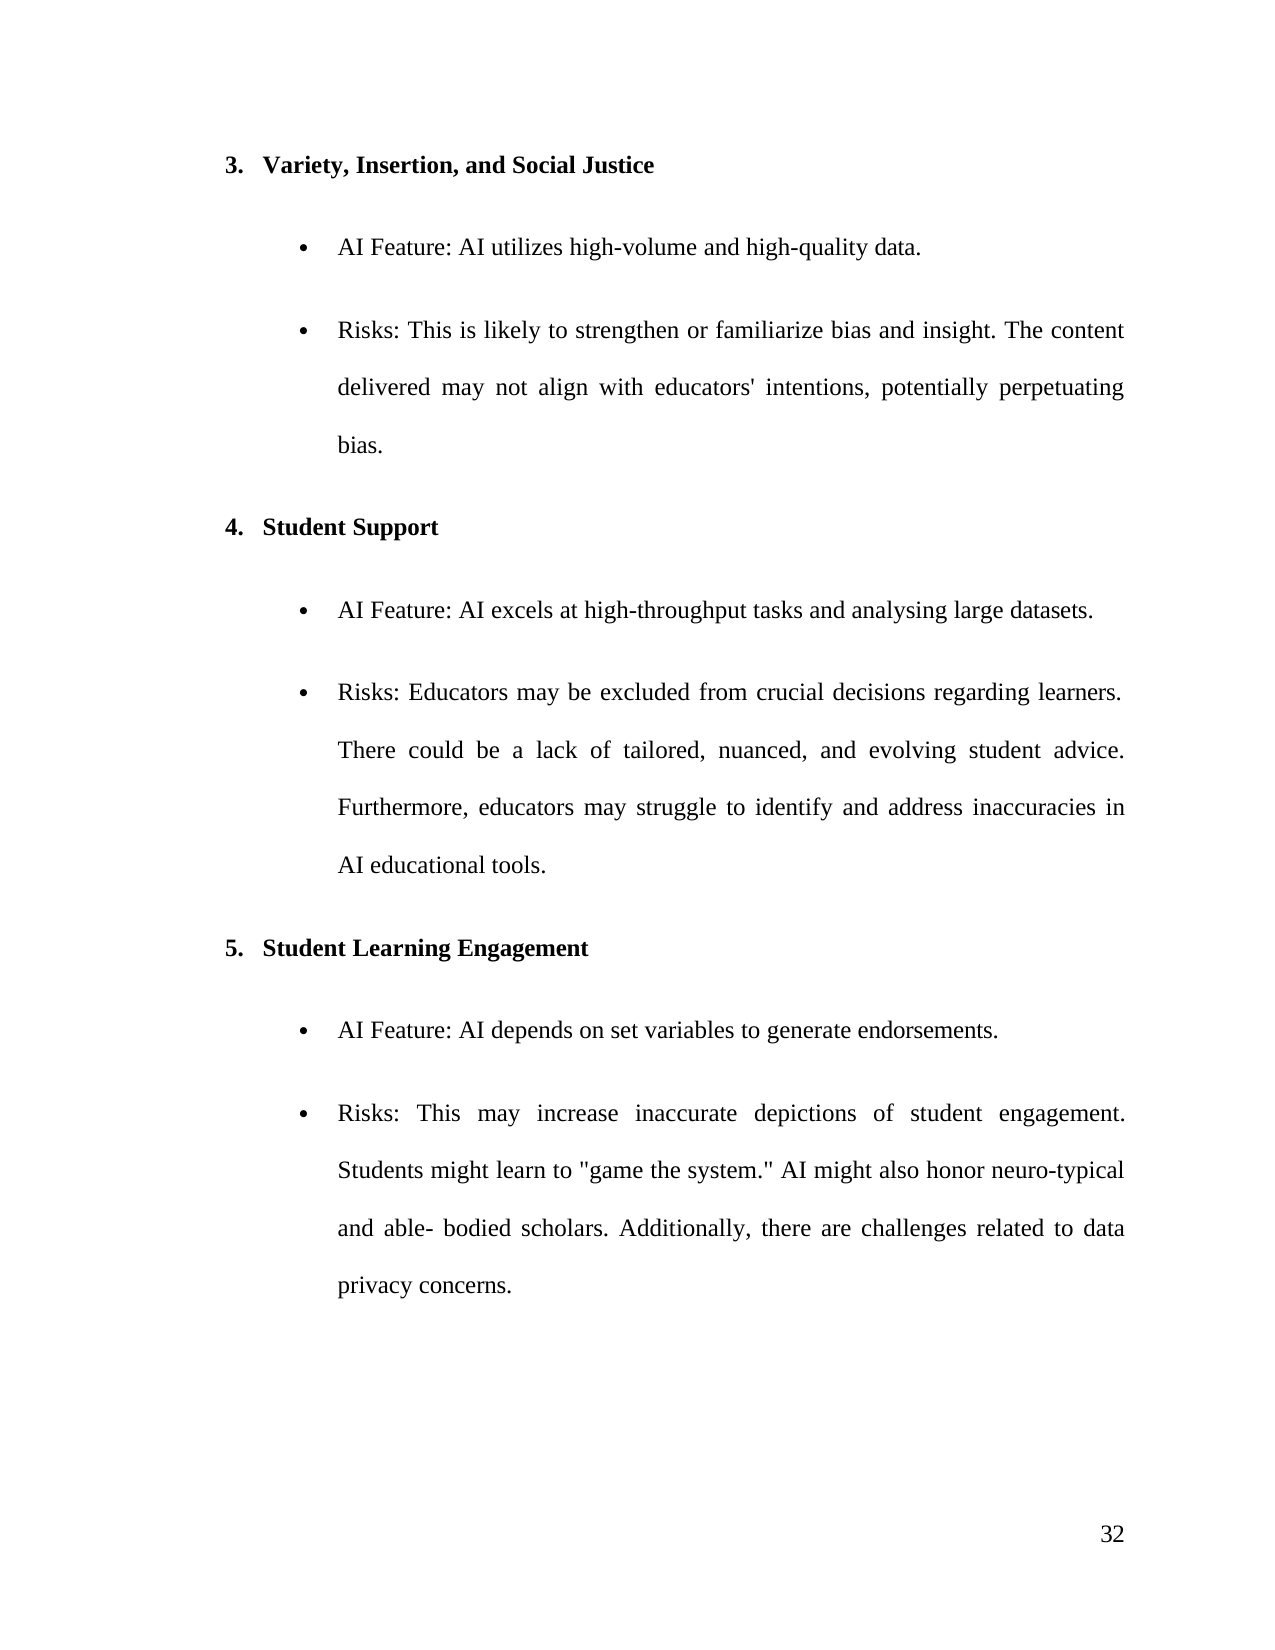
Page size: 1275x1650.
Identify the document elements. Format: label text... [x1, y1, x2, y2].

text There could be a lack of tailored, nuanced, and evolving student advice. Furthermore, educators may struggle to identify and address inaccuracies in AI educational tools. [337, 735, 1125, 879]
list AI Feature: AI depends on set variables to generate endorsements. [300, 1015, 1137, 1044]
list Risks: This may increase inaccurate depictions of student engagement. Students might learn to "game the system." AI might also honor neuro-typical and able- bodied scholars. Additionally, there are challenges related to data privacy concerns. [300, 1098, 1126, 1299]
list Risks: This is likely to strengthen or familiarize bias and insight. The content delivered may not align with educators' intentions, potentially perpetuating bias. [300, 315, 1125, 459]
list Student Learning Engagement [225, 933, 1137, 961]
list Student Support [225, 512, 1137, 541]
list AI Feature: AI utilizes high-volume and high-quality data. [300, 232, 1137, 261]
list Risks: Educators may be excluded from crucial decisions regarding learners. [300, 677, 1137, 706]
list AI Feature: AI excels at high-throughput tasks and analysing large datasets. [300, 595, 1137, 624]
list Variety, Insertion, and Social Justice [225, 150, 1137, 179]
